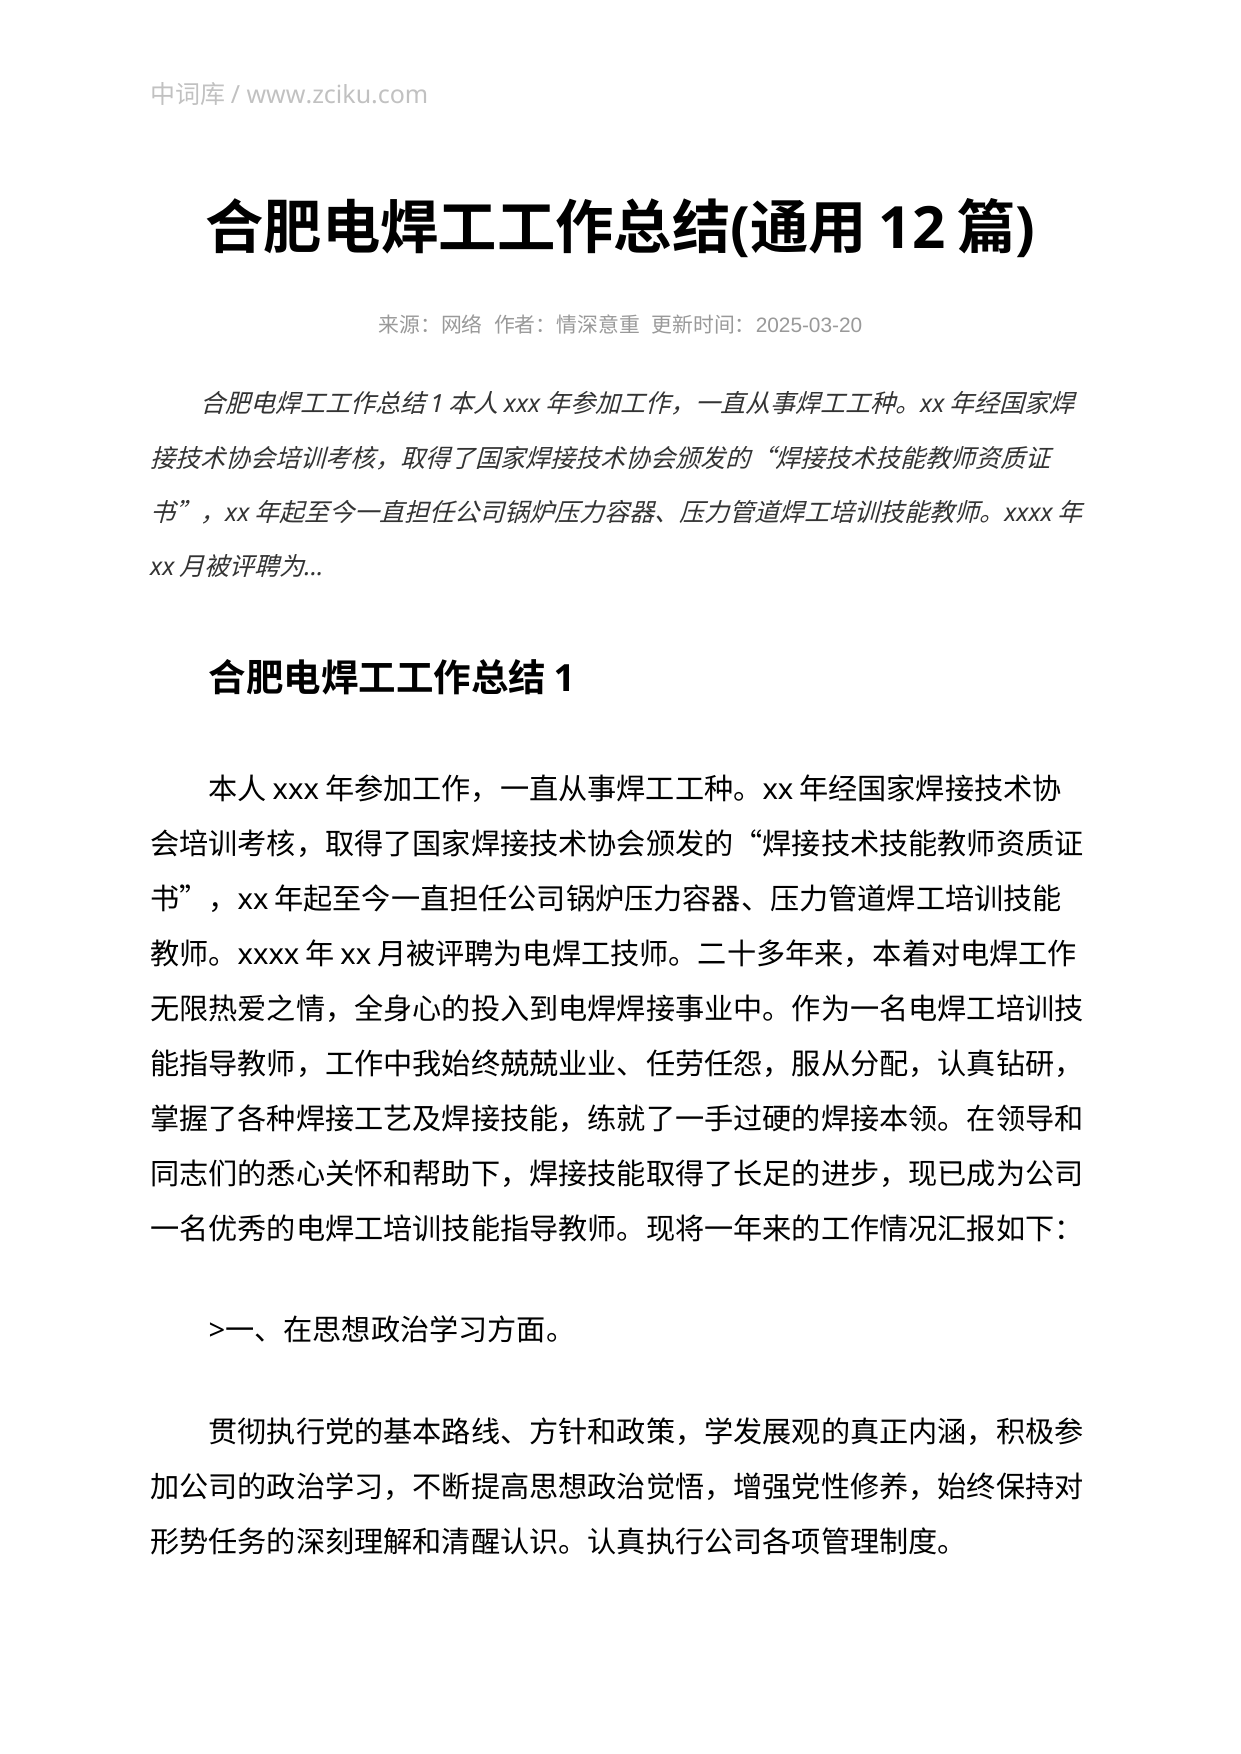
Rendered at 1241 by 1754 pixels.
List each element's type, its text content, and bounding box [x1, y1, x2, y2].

text 合肥电焊工工作总结1 [150, 648, 1090, 703]
subtitle 合肥电焊工工作总结(通用12篇) [150, 181, 1090, 266]
text 贯彻执行党的基本路线、方针和政策，学发展观的真正内涵，积极参加公司的政治学习，不断提高思想政治觉悟，增强党性修养，始终保持对形势任务的深刻理解和清醒认识。认真执行公司各项管理制度。 [150, 1409, 1090, 1561]
text >一、在思想政治学习方面。 [150, 1307, 1090, 1349]
text 来源：网络 作者：情深意重 更新时间：2025-03-20 [150, 313, 1090, 337]
text 本人xxx年参加工作，一直从事焊工工种。xx年经国家焊接技术协会培训考核，取得了国家焊接技术协会颁发的“焊接技术技能教师资质证书”，xx年起至今一直担任公司锅炉压力容器、压力管道焊工培训技能教师。xxxx年xx月被评聘为电焊工技师。二十多年来，本着对电焊工作无限热爱之情，全身心的投入到电焊焊接事业中。作为一名电焊工培训技能指导教师，工作中我始终兢兢业业、任劳任怨，服从分配，认真钻研，掌握了各种焊接工艺及焊接技能，练就了一手过硬的焊接本领。在领导和同志们的悉心关怀和帮助下，焊接技能取得了长足的进步，现已成为公司一名优秀的电焊工培训技能指导教师。现将一年来的工作情况汇报如下： [150, 766, 1090, 1247]
text 合肥电焊工工作总结1本人xxx年参加工作，一直从事焊工工种。xx年经国家焊接技术协会培训考核，取得了国家焊接技术协会颁发的“焊接技术技能教师资质证书”，xx年起至今一直担任公司锅炉压力容器、压力管道焊工培训技能教师。xxxx年xx月被评聘为... [150, 384, 1090, 583]
